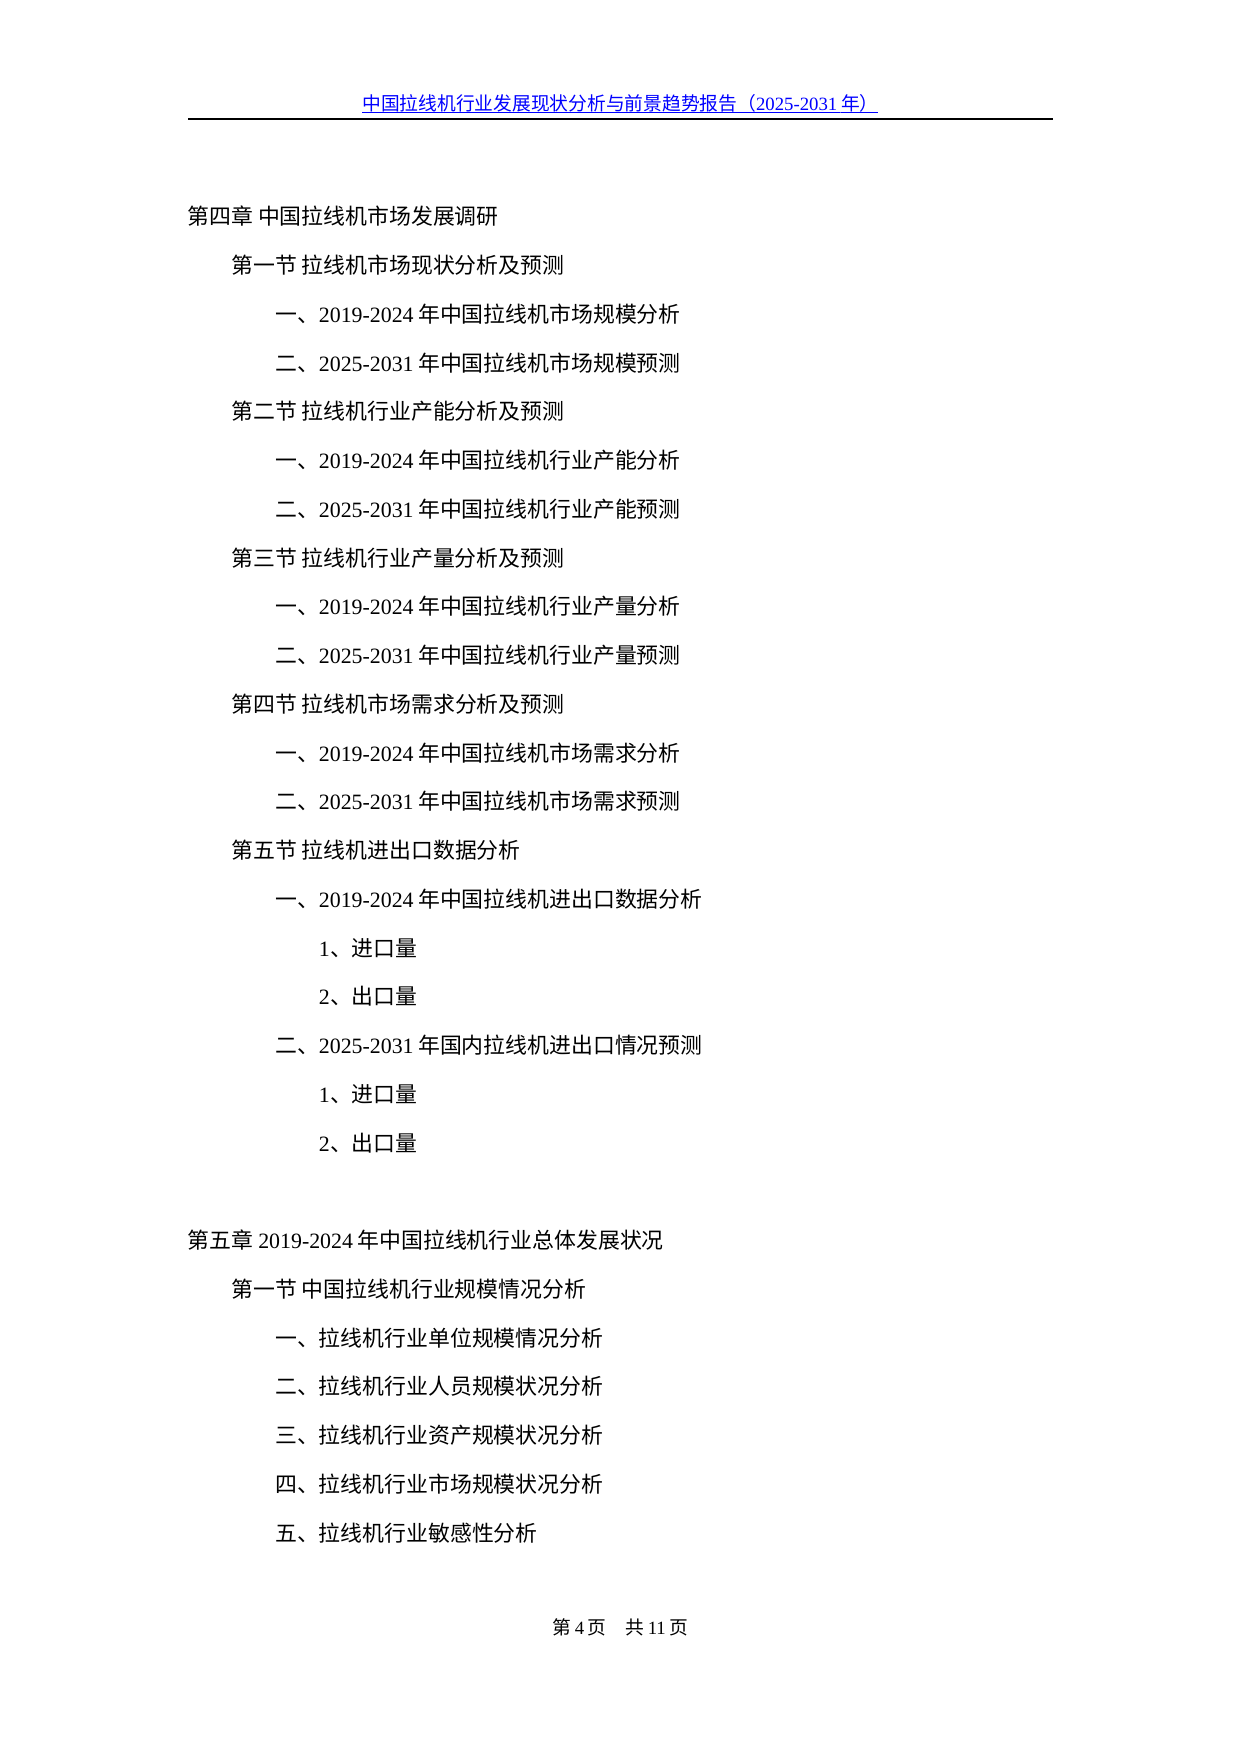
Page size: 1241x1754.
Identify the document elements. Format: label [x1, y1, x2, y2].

text [187, 150, 1053, 1548]
